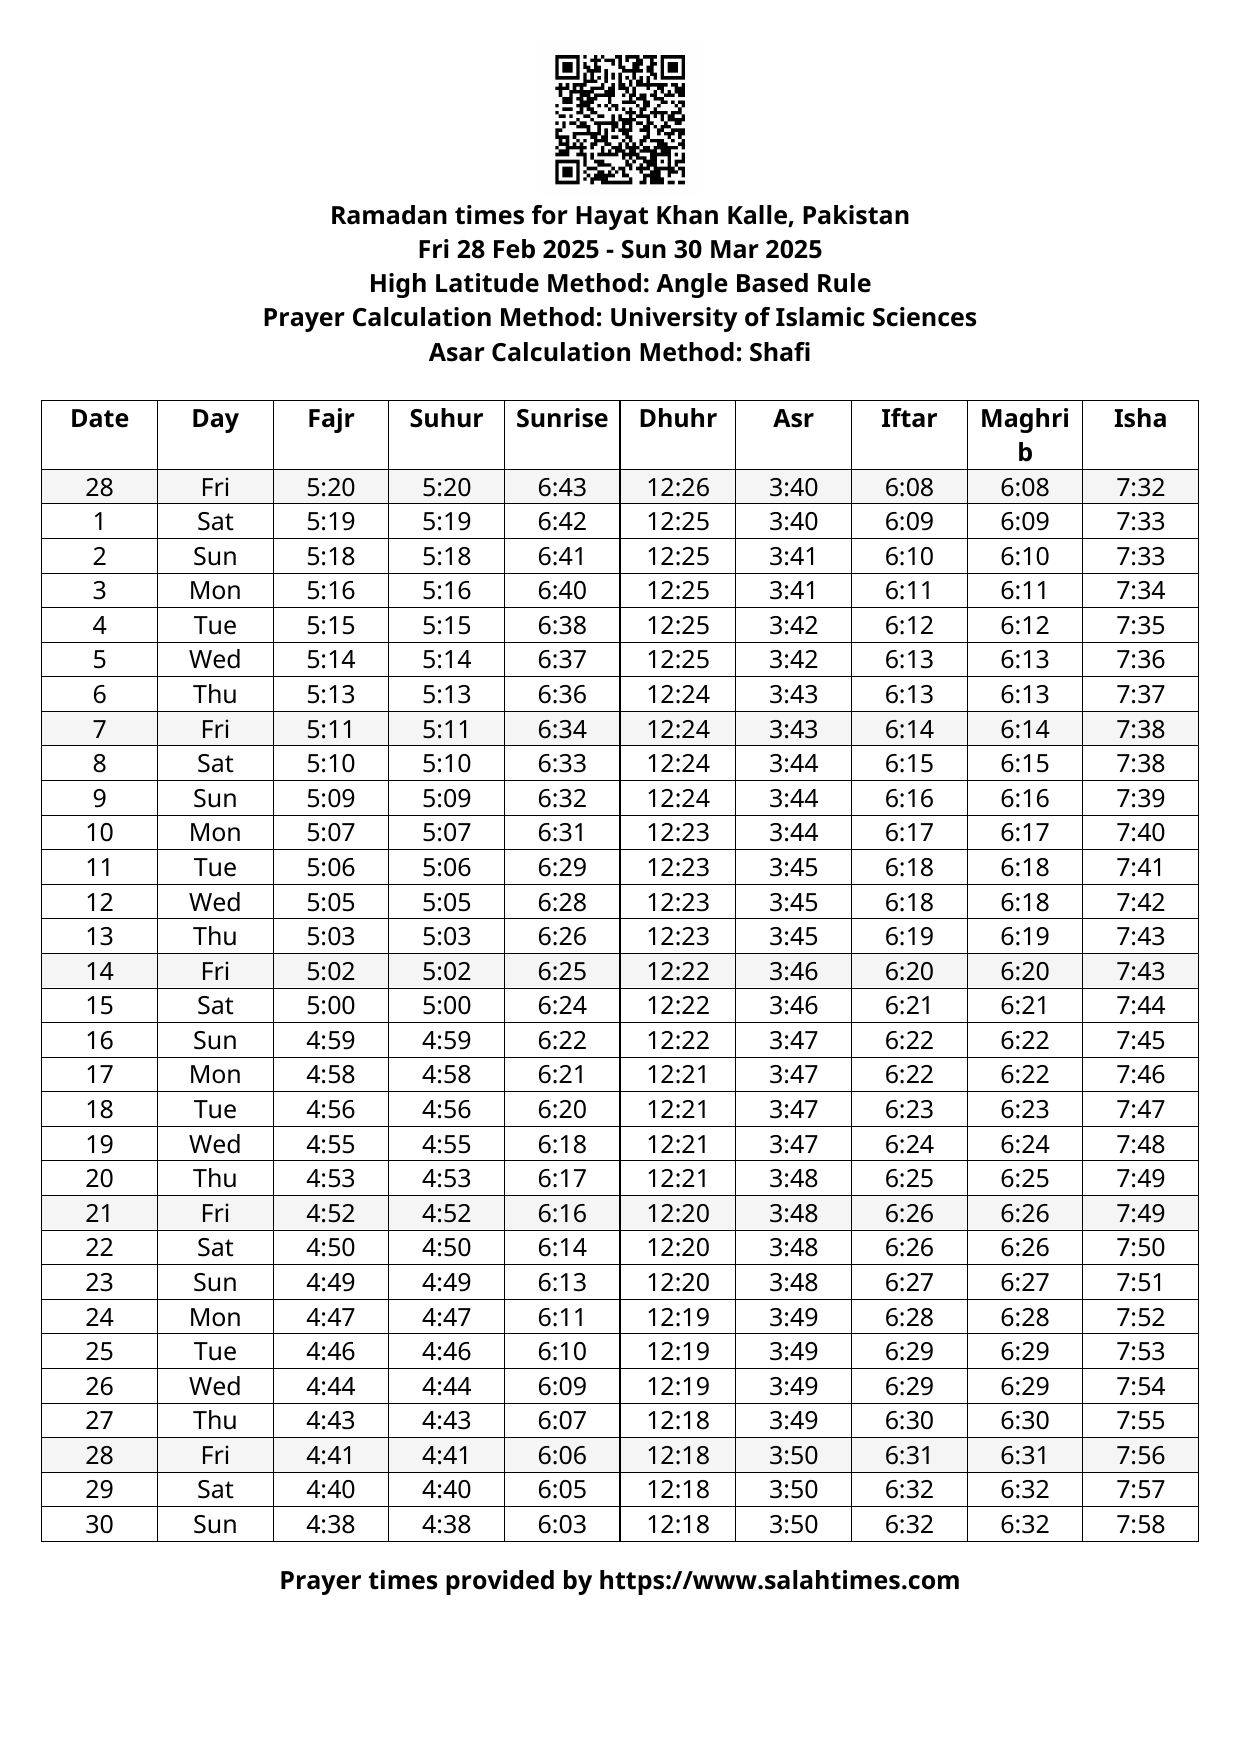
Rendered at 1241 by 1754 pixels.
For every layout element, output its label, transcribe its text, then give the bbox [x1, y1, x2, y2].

table_cell 12:24 [621, 781, 735, 814]
table_cell 6:43 [505, 470, 619, 503]
table_cell 6:26 [852, 1231, 967, 1264]
table_cell 7:53 [1083, 1334, 1198, 1368]
table_cell 12:25 [621, 643, 735, 676]
table_cell Sun [158, 1507, 273, 1541]
table_cell 4:59 [389, 1023, 504, 1057]
table_cell 4:47 [389, 1300, 504, 1333]
table_cell 6:09 [852, 504, 967, 538]
table_cell 5:20 [274, 470, 388, 503]
table_cell 3:50 [736, 1473, 851, 1506]
table_cell 21 [42, 1196, 157, 1229]
table_cell 4 [42, 608, 157, 642]
table_cell 7:56 [1083, 1438, 1198, 1472]
table_cell Mon [158, 816, 273, 849]
table_cell Tue [158, 1334, 273, 1368]
table_cell 3:49 [736, 1334, 851, 1368]
table_header Iftar [852, 401, 967, 469]
table_cell 6:14 [968, 712, 1082, 745]
table_cell 3:45 [736, 919, 851, 953]
table_cell 6:09 [968, 504, 1082, 538]
table_cell 4:59 [274, 1023, 388, 1057]
table_cell Thu [158, 1404, 273, 1437]
table_cell 7:41 [1083, 850, 1198, 884]
table_cell 6:19 [852, 919, 967, 953]
text Fri 28 Feb 2025 - Sun 30 Mar 2025 [42, 232, 1198, 266]
table_cell 5:19 [389, 504, 504, 538]
table_cell 6:18 [968, 850, 1082, 884]
table_cell 4:56 [389, 1092, 504, 1126]
table_cell 6:28 [505, 885, 619, 918]
table_cell 6:21 [968, 989, 1082, 1022]
table_cell 4:43 [274, 1404, 388, 1437]
table_cell 3:44 [736, 816, 851, 849]
table_cell 4:41 [389, 1438, 504, 1472]
text Prayer Calculation Method: University of Islamic Sciences [42, 300, 1198, 334]
table_cell 5:10 [389, 746, 504, 780]
table_cell 16 [42, 1023, 157, 1057]
table_cell 28 [42, 1438, 157, 1472]
table_cell 3:47 [736, 1058, 851, 1091]
table_cell 12:18 [621, 1404, 735, 1437]
table_cell 4:50 [389, 1231, 504, 1264]
table_cell 6:07 [505, 1404, 619, 1437]
table_cell 5:09 [389, 781, 504, 814]
table_cell 12:24 [621, 712, 735, 745]
table_cell 3:44 [736, 746, 851, 780]
table_cell 7:47 [1083, 1092, 1198, 1126]
table_cell 2 [42, 539, 157, 572]
table_cell 6:40 [505, 574, 619, 607]
table_cell Wed [158, 1369, 273, 1402]
table_header Asr [736, 401, 851, 469]
table_cell 5:05 [389, 885, 504, 918]
table_header Maghrib [968, 401, 1082, 469]
table_cell 6:42 [505, 504, 619, 538]
table_cell 3:47 [736, 1127, 851, 1160]
table_cell 3:49 [736, 1369, 851, 1402]
table_cell 3:47 [736, 1092, 851, 1126]
table_cell 23 [42, 1265, 157, 1299]
table_cell 12:18 [621, 1438, 735, 1472]
table_header Day [158, 401, 273, 469]
table_cell 6:10 [968, 539, 1082, 572]
table_cell 7:38 [1083, 746, 1198, 780]
table_cell 6:15 [968, 746, 1082, 780]
table_cell 4:38 [389, 1507, 504, 1541]
table_cell 4:58 [274, 1058, 388, 1091]
table_cell 7:57 [1083, 1473, 1198, 1506]
table_cell 7:37 [1083, 677, 1198, 711]
table_cell 7:38 [1083, 712, 1198, 745]
table_cell 28 [42, 470, 157, 503]
table_cell 6:31 [968, 1438, 1082, 1472]
table_cell 4:53 [274, 1161, 388, 1195]
table_cell 6:06 [505, 1438, 619, 1472]
table_cell Fri [158, 1438, 273, 1472]
table_cell 4:52 [274, 1196, 388, 1229]
table_cell 4:40 [389, 1473, 504, 1506]
table_cell 4:49 [389, 1265, 504, 1299]
table_cell 4:46 [274, 1334, 388, 1368]
table_cell 5:00 [389, 989, 504, 1022]
table_cell 4:44 [389, 1369, 504, 1402]
table_cell 6:27 [852, 1265, 967, 1299]
table_cell 4:56 [274, 1092, 388, 1126]
table_cell 6:14 [505, 1231, 619, 1264]
table_cell 6:22 [852, 1023, 967, 1057]
table_cell Mon [158, 1058, 273, 1091]
table_cell Sat [158, 746, 273, 780]
table_cell 12:18 [621, 1473, 735, 1506]
table_cell 7:33 [1083, 539, 1198, 572]
table_cell Thu [158, 1161, 273, 1195]
table_cell 6:26 [968, 1196, 1082, 1229]
table_cell 6:18 [505, 1127, 619, 1160]
table_cell 6:08 [852, 470, 967, 503]
table_cell 7:43 [1083, 919, 1198, 953]
table_cell 6:33 [505, 746, 619, 780]
table_cell 5 [42, 643, 157, 676]
table_cell Mon [158, 574, 273, 607]
table_cell 3:50 [736, 1438, 851, 1472]
table_cell 4:58 [389, 1058, 504, 1091]
table_cell 12:24 [621, 677, 735, 711]
table_cell 6:32 [852, 1473, 967, 1506]
table_cell Sun [158, 1023, 273, 1057]
table_cell 17 [42, 1058, 157, 1091]
table_cell Mon [158, 1300, 273, 1333]
table_header Fajr [274, 401, 388, 469]
table_cell 6:23 [852, 1092, 967, 1126]
table_cell 5:05 [274, 885, 388, 918]
table_cell 6:25 [505, 954, 619, 987]
table_cell 4:40 [274, 1473, 388, 1506]
table_cell 6:13 [852, 643, 967, 676]
table_cell 5:10 [274, 746, 388, 780]
table_cell 6:24 [852, 1127, 967, 1160]
table_cell 6:20 [505, 1092, 619, 1126]
table_cell 6:36 [505, 677, 619, 711]
table_cell 12:25 [621, 539, 735, 572]
table_cell 12:20 [621, 1231, 735, 1264]
table_cell 4:46 [389, 1334, 504, 1368]
table_cell 12:23 [621, 885, 735, 918]
table_cell 3:40 [736, 504, 851, 538]
table_header Sunrise [505, 401, 619, 469]
table_cell Tue [158, 850, 273, 884]
table_cell 5:11 [274, 712, 388, 745]
table_cell 6:31 [505, 816, 619, 849]
table_cell 10 [42, 816, 157, 849]
table_cell Tue [158, 1092, 273, 1126]
table_cell 6:20 [968, 954, 1082, 987]
table_cell 4:50 [274, 1231, 388, 1264]
table_cell 6:29 [852, 1334, 967, 1368]
table_cell 4:44 [274, 1369, 388, 1402]
table_cell 5:11 [389, 712, 504, 745]
table_cell 4:55 [389, 1127, 504, 1160]
table_cell 5:15 [389, 608, 504, 642]
table_cell Wed [158, 885, 273, 918]
table_header Date [42, 401, 157, 469]
table_cell 8 [42, 746, 157, 780]
table_cell 12:21 [621, 1092, 735, 1126]
table_cell 7 [42, 712, 157, 745]
table_cell 5:02 [274, 954, 388, 987]
table_cell 4:52 [389, 1196, 504, 1229]
table_cell 12:25 [621, 574, 735, 607]
table_cell 7:54 [1083, 1369, 1198, 1402]
table_cell 12:21 [621, 1058, 735, 1091]
text Ramadan times for Hayat Khan Kalle, Pakistan [42, 198, 1198, 232]
table_cell 6:16 [505, 1196, 619, 1229]
table_cell 6:08 [968, 470, 1082, 503]
table_cell 6:32 [852, 1507, 967, 1541]
table_cell 6:13 [852, 677, 967, 711]
table_cell 6:21 [852, 989, 967, 1022]
table_cell Sat [158, 504, 273, 538]
table_cell 6:05 [505, 1473, 619, 1506]
table_cell 5:13 [389, 677, 504, 711]
table_cell 5:16 [274, 574, 388, 607]
table_cell 6:32 [968, 1507, 1082, 1541]
table_cell 6:25 [968, 1161, 1082, 1195]
table_cell 12:25 [621, 608, 735, 642]
text Asar Calculation Method: Shafi [42, 334, 1198, 368]
table_cell 6:13 [968, 643, 1082, 676]
table_cell 7:44 [1083, 989, 1198, 1022]
table_cell 3:50 [736, 1507, 851, 1541]
table_cell 7:34 [1083, 574, 1198, 607]
table_cell 5:02 [389, 954, 504, 987]
table_cell 6:32 [505, 781, 619, 814]
table_cell Sun [158, 781, 273, 814]
table_cell 6:21 [505, 1058, 619, 1091]
table_cell 7:42 [1083, 885, 1198, 918]
table_cell 6:24 [505, 989, 619, 1022]
table_cell 3:43 [736, 677, 851, 711]
table_cell 12:23 [621, 816, 735, 849]
table_cell 14 [42, 954, 157, 987]
table_cell 6:15 [852, 746, 967, 780]
table_cell 6:29 [505, 850, 619, 884]
table_cell 5:13 [274, 677, 388, 711]
table_cell 6:11 [852, 574, 967, 607]
text Prayer times provided by https://www.salahtimes.com [42, 1563, 1198, 1597]
table_cell 6:28 [968, 1300, 1082, 1333]
table_cell 3:49 [736, 1404, 851, 1437]
table_cell 5:07 [389, 816, 504, 849]
table_cell 7:49 [1083, 1161, 1198, 1195]
table_cell 6:22 [505, 1023, 619, 1057]
table_cell 12:21 [621, 1161, 735, 1195]
table_cell 11 [42, 850, 157, 884]
table_cell 4:47 [274, 1300, 388, 1333]
table_cell Fri [158, 470, 273, 503]
table_cell 4:38 [274, 1507, 388, 1541]
table_cell 6:12 [852, 608, 967, 642]
table_cell Wed [158, 643, 273, 676]
table_cell 7:45 [1083, 1023, 1198, 1057]
table_cell 12:23 [621, 850, 735, 884]
table_cell 12:24 [621, 746, 735, 780]
table_cell 12:19 [621, 1369, 735, 1402]
table_cell 6:25 [852, 1161, 967, 1195]
table_cell 7:40 [1083, 816, 1198, 849]
table_cell 7:55 [1083, 1404, 1198, 1437]
table_cell 7:58 [1083, 1507, 1198, 1541]
table_cell 3 [42, 574, 157, 607]
table_cell 4:41 [274, 1438, 388, 1472]
table_cell 6:20 [852, 954, 967, 987]
table_cell 6:17 [852, 816, 967, 849]
table_cell 4:49 [274, 1265, 388, 1299]
table_cell Sat [158, 1473, 273, 1506]
table_cell 27 [42, 1404, 157, 1437]
table_cell 6:26 [505, 919, 619, 953]
table_cell 5:03 [274, 919, 388, 953]
table_cell 5:09 [274, 781, 388, 814]
table_cell 3:41 [736, 539, 851, 572]
table_cell 6:23 [968, 1092, 1082, 1126]
table_cell Thu [158, 677, 273, 711]
table_cell 6 [42, 677, 157, 711]
table_cell 6:41 [505, 539, 619, 572]
table_cell 5:14 [274, 643, 388, 676]
table_cell Sun [158, 539, 273, 572]
table_cell 6:09 [505, 1369, 619, 1402]
table_cell 3:45 [736, 885, 851, 918]
table_cell 3:43 [736, 712, 851, 745]
table_cell 12:22 [621, 1023, 735, 1057]
table_cell 20 [42, 1161, 157, 1195]
table_cell 12:19 [621, 1300, 735, 1333]
table_cell 12:23 [621, 919, 735, 953]
table_cell Sat [158, 989, 273, 1022]
table_cell 6:03 [505, 1507, 619, 1541]
table_cell Fri [158, 712, 273, 745]
table_cell 12:19 [621, 1334, 735, 1368]
table_cell 6:18 [968, 885, 1082, 918]
table_cell 6:27 [968, 1265, 1082, 1299]
table_cell 5:20 [389, 470, 504, 503]
table_cell 30 [42, 1507, 157, 1541]
table_cell 25 [42, 1334, 157, 1368]
table_cell 5:16 [389, 574, 504, 607]
table_cell 5:06 [389, 850, 504, 884]
table_cell 6:32 [968, 1473, 1082, 1506]
table_cell 7:33 [1083, 504, 1198, 538]
table_cell Sat [158, 1231, 273, 1264]
table_cell 5:15 [274, 608, 388, 642]
table_cell 5:18 [274, 539, 388, 572]
table_cell 7:48 [1083, 1127, 1198, 1160]
table_cell 19 [42, 1127, 157, 1160]
table_cell 5:19 [274, 504, 388, 538]
table_cell 18 [42, 1092, 157, 1126]
table_cell 5:03 [389, 919, 504, 953]
table_cell 7:51 [1083, 1265, 1198, 1299]
table_cell 3:48 [736, 1231, 851, 1264]
table_cell 3:48 [736, 1265, 851, 1299]
table_cell 12:25 [621, 504, 735, 538]
table_cell 6:22 [968, 1058, 1082, 1091]
table_cell 6:28 [852, 1300, 967, 1333]
table_cell 3:42 [736, 608, 851, 642]
table_cell 12:20 [621, 1196, 735, 1229]
table_cell 3:46 [736, 954, 851, 987]
table_cell 6:10 [505, 1334, 619, 1368]
table_cell 12:21 [621, 1127, 735, 1160]
table_cell 12 [42, 885, 157, 918]
table_cell 12:26 [621, 470, 735, 503]
table_cell 6:30 [852, 1404, 967, 1437]
table_cell 5:07 [274, 816, 388, 849]
table_cell 5:14 [389, 643, 504, 676]
table_cell 12:18 [621, 1507, 735, 1541]
table_cell 7:32 [1083, 470, 1198, 503]
table_cell 6:10 [852, 539, 967, 572]
table_header Dhuhr [621, 401, 735, 469]
table_cell 9 [42, 781, 157, 814]
table_cell 22 [42, 1231, 157, 1264]
table_cell 6:13 [505, 1265, 619, 1299]
table_cell 3:49 [736, 1300, 851, 1333]
table_cell 6:29 [852, 1369, 967, 1402]
table_cell Sun [158, 1265, 273, 1299]
table_cell 6:37 [505, 643, 619, 676]
table_cell 6:31 [852, 1438, 967, 1472]
table_cell 6:24 [968, 1127, 1082, 1160]
table_cell 24 [42, 1300, 157, 1333]
table_header Suhur [389, 401, 504, 469]
table_cell 6:22 [968, 1023, 1082, 1057]
table_cell 4:43 [389, 1404, 504, 1437]
table_cell 6:26 [852, 1196, 967, 1229]
table_cell 3:45 [736, 850, 851, 884]
table_cell 1 [42, 504, 157, 538]
table_cell 15 [42, 989, 157, 1022]
table_cell 6:18 [852, 850, 967, 884]
table_cell Wed [158, 1127, 273, 1160]
table_cell 6:18 [852, 885, 967, 918]
table_cell 6:14 [852, 712, 967, 745]
table_cell 6:34 [505, 712, 619, 745]
table_cell 3:41 [736, 574, 851, 607]
table_cell 7:39 [1083, 781, 1198, 814]
table_cell 6:30 [968, 1404, 1082, 1437]
table_cell Tue [158, 608, 273, 642]
table_cell 3:48 [736, 1161, 851, 1195]
table_cell 6:26 [968, 1231, 1082, 1264]
table_cell 6:38 [505, 608, 619, 642]
table_cell 3:47 [736, 1023, 851, 1057]
table_header Isha [1083, 401, 1198, 469]
table_cell 6:16 [968, 781, 1082, 814]
table_cell 4:55 [274, 1127, 388, 1160]
table_cell 6:29 [968, 1334, 1082, 1368]
table_cell 7:49 [1083, 1196, 1198, 1229]
table_cell 6:17 [968, 816, 1082, 849]
table_cell 7:52 [1083, 1300, 1198, 1333]
table_cell 6:17 [505, 1161, 619, 1195]
table_cell Fri [158, 954, 273, 987]
table_cell Thu [158, 919, 273, 953]
table_cell 12:20 [621, 1265, 735, 1299]
table_cell Fri [158, 1196, 273, 1229]
table_cell 5:18 [389, 539, 504, 572]
table_cell 7:46 [1083, 1058, 1198, 1091]
table_cell 12:22 [621, 954, 735, 987]
table_cell 6:22 [852, 1058, 967, 1091]
table_cell 3:44 [736, 781, 851, 814]
table_cell 3:46 [736, 989, 851, 1022]
table_cell 6:16 [852, 781, 967, 814]
table_cell 12:22 [621, 989, 735, 1022]
table_cell 3:42 [736, 643, 851, 676]
table_cell 6:11 [968, 574, 1082, 607]
table_cell 6:13 [968, 677, 1082, 711]
table_cell 6:29 [968, 1369, 1082, 1402]
text High Latitude Method: Angle Based Rule [42, 266, 1198, 300]
table_cell 26 [42, 1369, 157, 1402]
picture [542, 41, 699, 198]
table_cell 6:12 [968, 608, 1082, 642]
table_cell 7:36 [1083, 643, 1198, 676]
table_cell 5:06 [274, 850, 388, 884]
table_cell 5:00 [274, 989, 388, 1022]
table_cell 7:50 [1083, 1231, 1198, 1264]
table_cell 13 [42, 919, 157, 953]
table_cell 3:48 [736, 1196, 851, 1229]
table_cell 6:19 [968, 919, 1082, 953]
table_cell 29 [42, 1473, 157, 1506]
table_cell 6:11 [505, 1300, 619, 1333]
table_cell 7:43 [1083, 954, 1198, 987]
table_cell 3:40 [736, 470, 851, 503]
table_cell 4:53 [389, 1161, 504, 1195]
table_cell 7:35 [1083, 608, 1198, 642]
